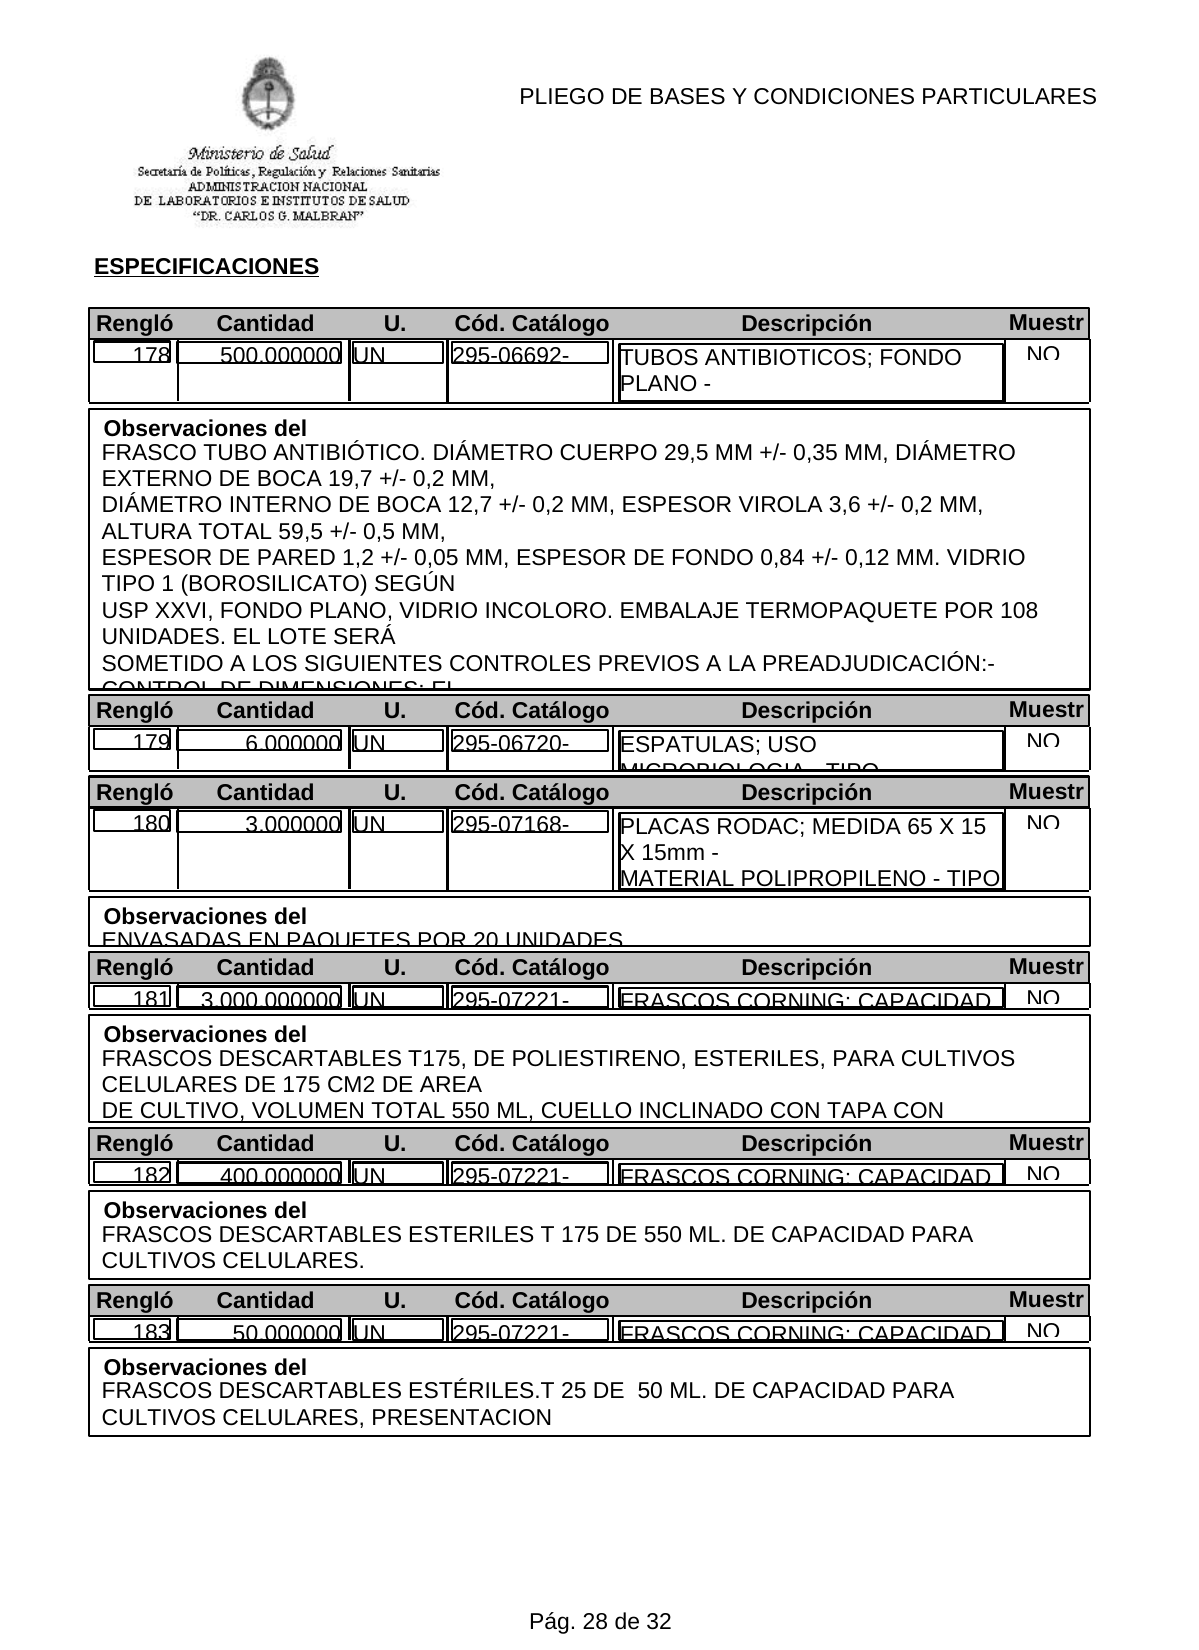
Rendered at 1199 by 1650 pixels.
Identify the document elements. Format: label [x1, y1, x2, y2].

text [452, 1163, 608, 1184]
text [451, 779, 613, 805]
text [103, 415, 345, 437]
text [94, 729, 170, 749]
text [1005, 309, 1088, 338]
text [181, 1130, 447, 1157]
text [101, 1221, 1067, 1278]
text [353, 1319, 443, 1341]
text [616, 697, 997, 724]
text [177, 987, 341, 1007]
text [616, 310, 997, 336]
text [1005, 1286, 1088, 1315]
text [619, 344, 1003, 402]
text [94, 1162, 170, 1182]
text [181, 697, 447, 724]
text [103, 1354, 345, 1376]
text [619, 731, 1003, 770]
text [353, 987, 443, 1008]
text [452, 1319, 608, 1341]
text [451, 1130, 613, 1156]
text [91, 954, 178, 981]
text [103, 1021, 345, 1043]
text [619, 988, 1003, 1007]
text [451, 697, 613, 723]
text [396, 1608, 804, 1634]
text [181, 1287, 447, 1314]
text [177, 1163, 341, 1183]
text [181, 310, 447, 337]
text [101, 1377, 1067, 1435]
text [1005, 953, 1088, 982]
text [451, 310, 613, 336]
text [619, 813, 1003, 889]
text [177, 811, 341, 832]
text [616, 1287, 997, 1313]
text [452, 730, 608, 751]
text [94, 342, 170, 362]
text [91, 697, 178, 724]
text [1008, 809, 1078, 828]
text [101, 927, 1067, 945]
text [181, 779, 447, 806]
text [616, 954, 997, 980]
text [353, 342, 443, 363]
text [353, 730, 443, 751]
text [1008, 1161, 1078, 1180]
picture [131, 51, 445, 232]
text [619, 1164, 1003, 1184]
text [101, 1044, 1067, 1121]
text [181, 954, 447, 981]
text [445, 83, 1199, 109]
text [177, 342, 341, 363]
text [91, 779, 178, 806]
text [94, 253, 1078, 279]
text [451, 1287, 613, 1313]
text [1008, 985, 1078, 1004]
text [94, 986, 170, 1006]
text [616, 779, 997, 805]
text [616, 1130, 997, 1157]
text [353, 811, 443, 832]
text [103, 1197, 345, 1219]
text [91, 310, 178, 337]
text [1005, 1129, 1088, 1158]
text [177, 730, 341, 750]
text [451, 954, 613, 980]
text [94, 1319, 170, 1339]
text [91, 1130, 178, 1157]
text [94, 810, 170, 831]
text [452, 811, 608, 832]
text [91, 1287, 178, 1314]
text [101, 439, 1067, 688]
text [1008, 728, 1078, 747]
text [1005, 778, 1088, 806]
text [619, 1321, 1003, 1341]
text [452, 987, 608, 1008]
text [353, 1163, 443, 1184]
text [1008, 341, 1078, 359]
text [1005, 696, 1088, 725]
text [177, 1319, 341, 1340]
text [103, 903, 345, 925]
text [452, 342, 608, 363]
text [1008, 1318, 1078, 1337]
